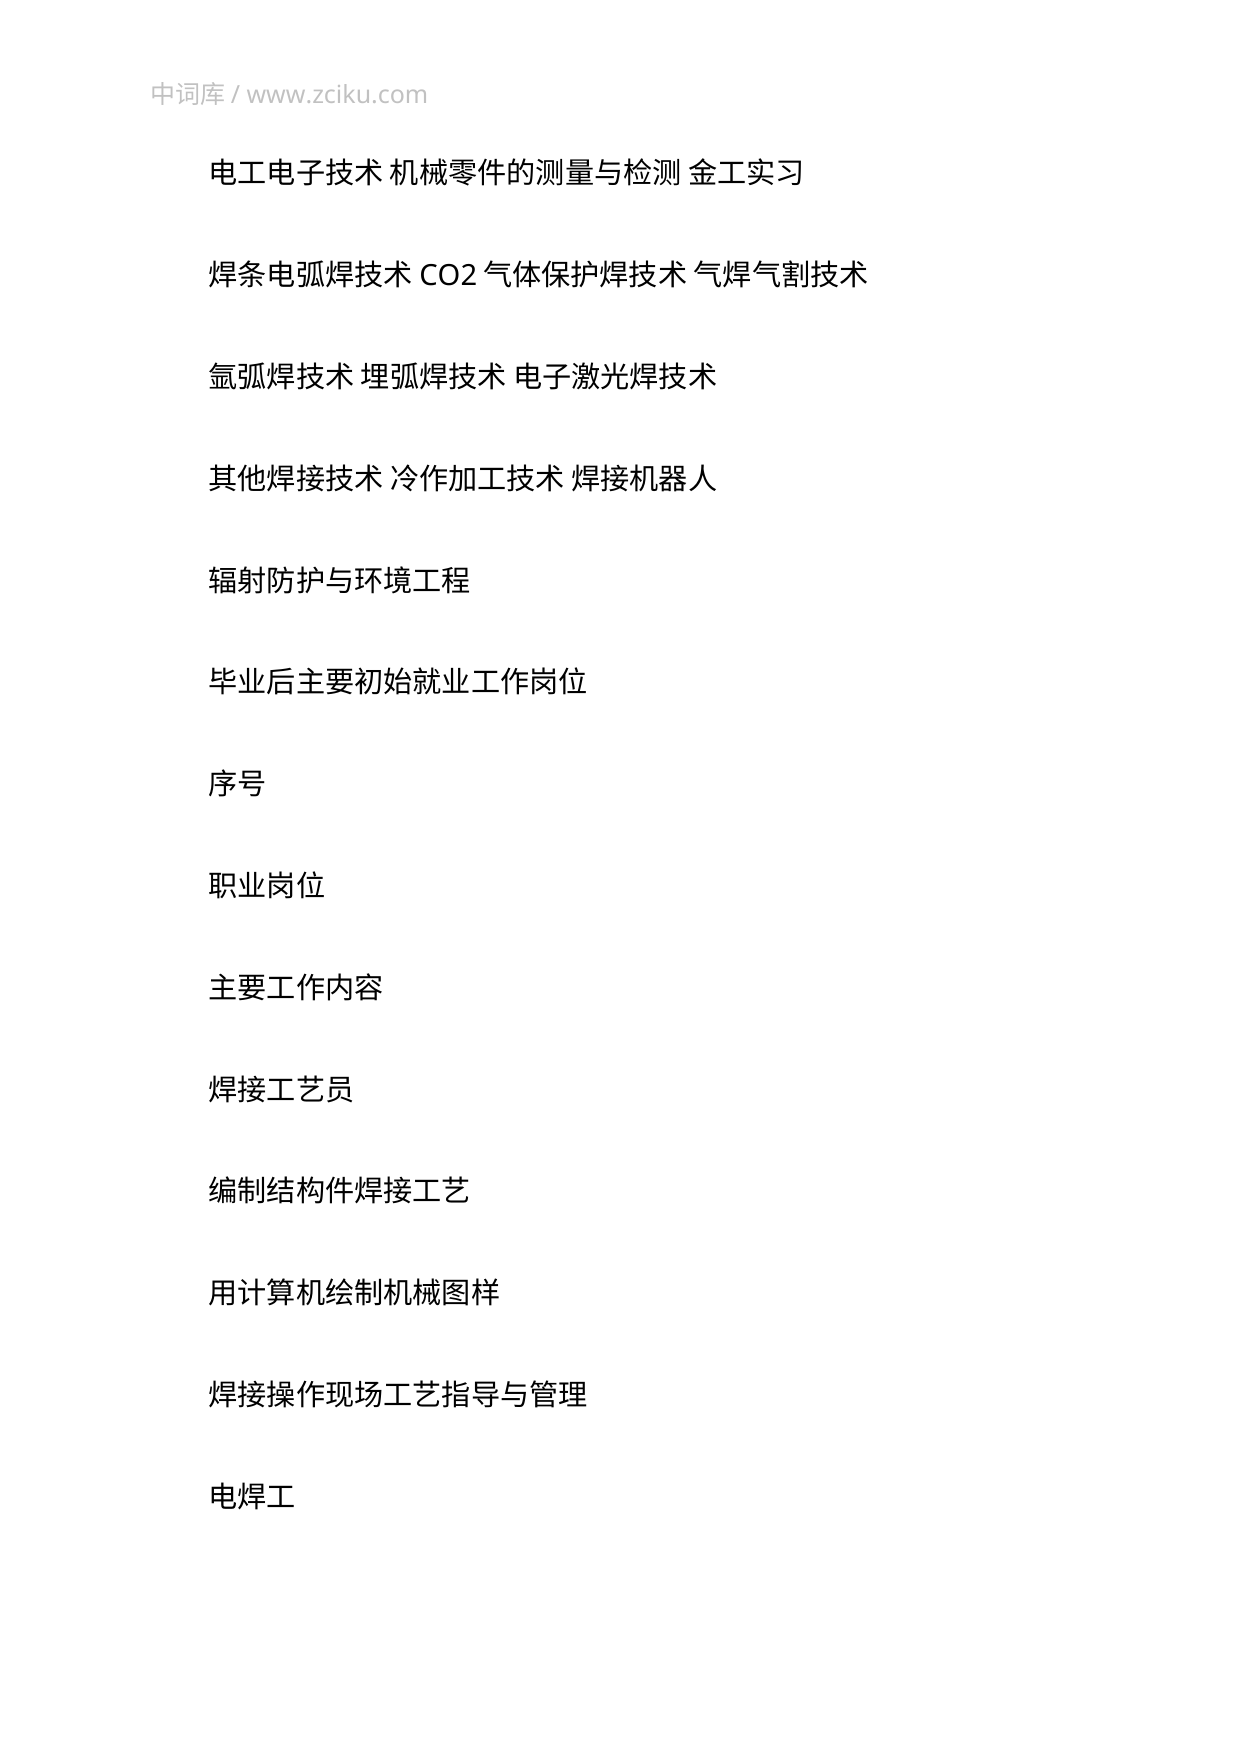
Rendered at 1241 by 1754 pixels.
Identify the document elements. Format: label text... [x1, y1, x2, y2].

text 职业岗位 [150, 863, 1090, 905]
text 电工电子技术 机械零件的测量与检测 金工实习 [150, 150, 1090, 192]
text 辐射防护与环境工程 [150, 557, 1090, 599]
text 焊接操作现场工艺指导与管理 [150, 1371, 1090, 1414]
text 氩弧焊技术 埋弧焊技术 电子激光焊技术 [150, 354, 1090, 396]
text 焊接工艺员 [150, 1066, 1090, 1108]
text 序号 [150, 761, 1090, 803]
text 电焊工 [150, 1473, 1090, 1516]
text 用计算机绘制机械图样 [150, 1270, 1090, 1312]
text 其他焊接技术 冷作加工技术 焊接机器人 [150, 456, 1090, 498]
text 焊条电弧焊技术 CO2气体保护焊技术 气焊气割技术 [150, 252, 1090, 294]
text 主要工作内容 [150, 964, 1090, 1007]
text 毕业后主要初始就业工作岗位 [150, 659, 1090, 701]
text 编制结构件焊接工艺 [150, 1168, 1090, 1210]
